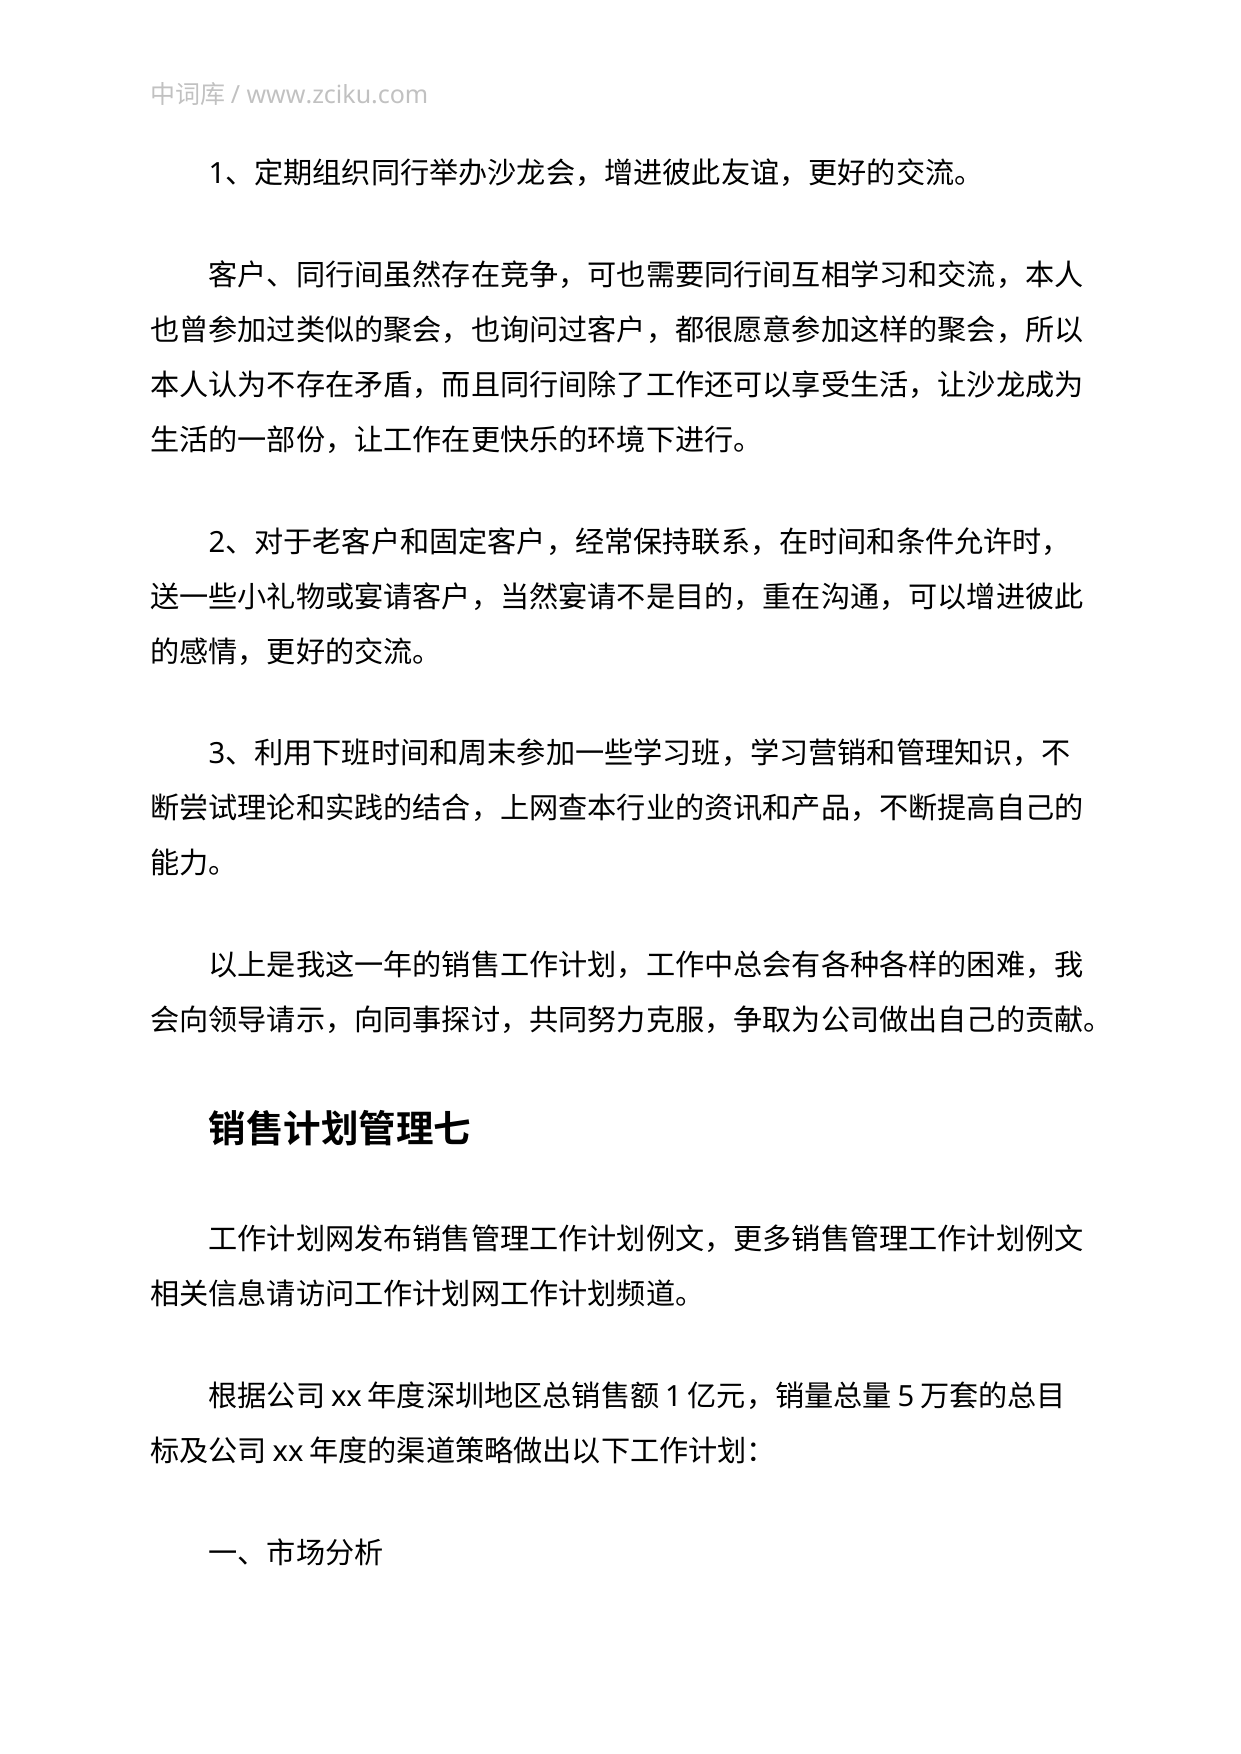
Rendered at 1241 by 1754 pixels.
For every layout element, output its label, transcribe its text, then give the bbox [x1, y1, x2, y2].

text 根据公司xx年度深圳地区总销售额1亿元，销量总量5万套的总目标及公司xx年度的渠道策略做出以下工作计划： [150, 1372, 1090, 1470]
text 工作计划网发布销售管理工作计划例文，更多销售管理工作计划例文相关信息请访问工作计划网工作计划频道。 [150, 1216, 1090, 1313]
text 3、利用下班时间和周末参加一些学习班，学习营销和管理知识，不断尝试理论和实践的结合，上网查本行业的资讯和产品，不断提高自己的能力。 [150, 730, 1090, 882]
text 以上是我这一年的销售工作计划，工作中总会有各种各样的困难，我会向领导请示，向同事探讨，共同努力克服，争取为公司做出自己的贡献。 [150, 942, 1090, 1039]
text 客户、同行间虽然存在竞争，可也需要同行间互相学习和交流，本人也曾参加过类似的聚会，也询问过客户，都很愿意参加这样的聚会，所以本人认为不存在矛盾，而且同行间除了工作还可以享受生活，让沙龙成为生活的一部份，让工作在更快乐的环境下进行。 [150, 252, 1090, 459]
text 1、定期组织同行举办沙龙会，增进彼此友谊，更好的交流。 [150, 150, 1090, 192]
text 销售计划管理七 [150, 1098, 1090, 1153]
text 一、市场分析 [150, 1529, 1090, 1572]
text 2、对于老客户和固定客户，经常保持联系，在时间和条件允许时，送一些小礼物或宴请客户，当然宴请不是目的，重在沟通，可以增进彼此的感情，更好的交流。 [150, 518, 1090, 671]
